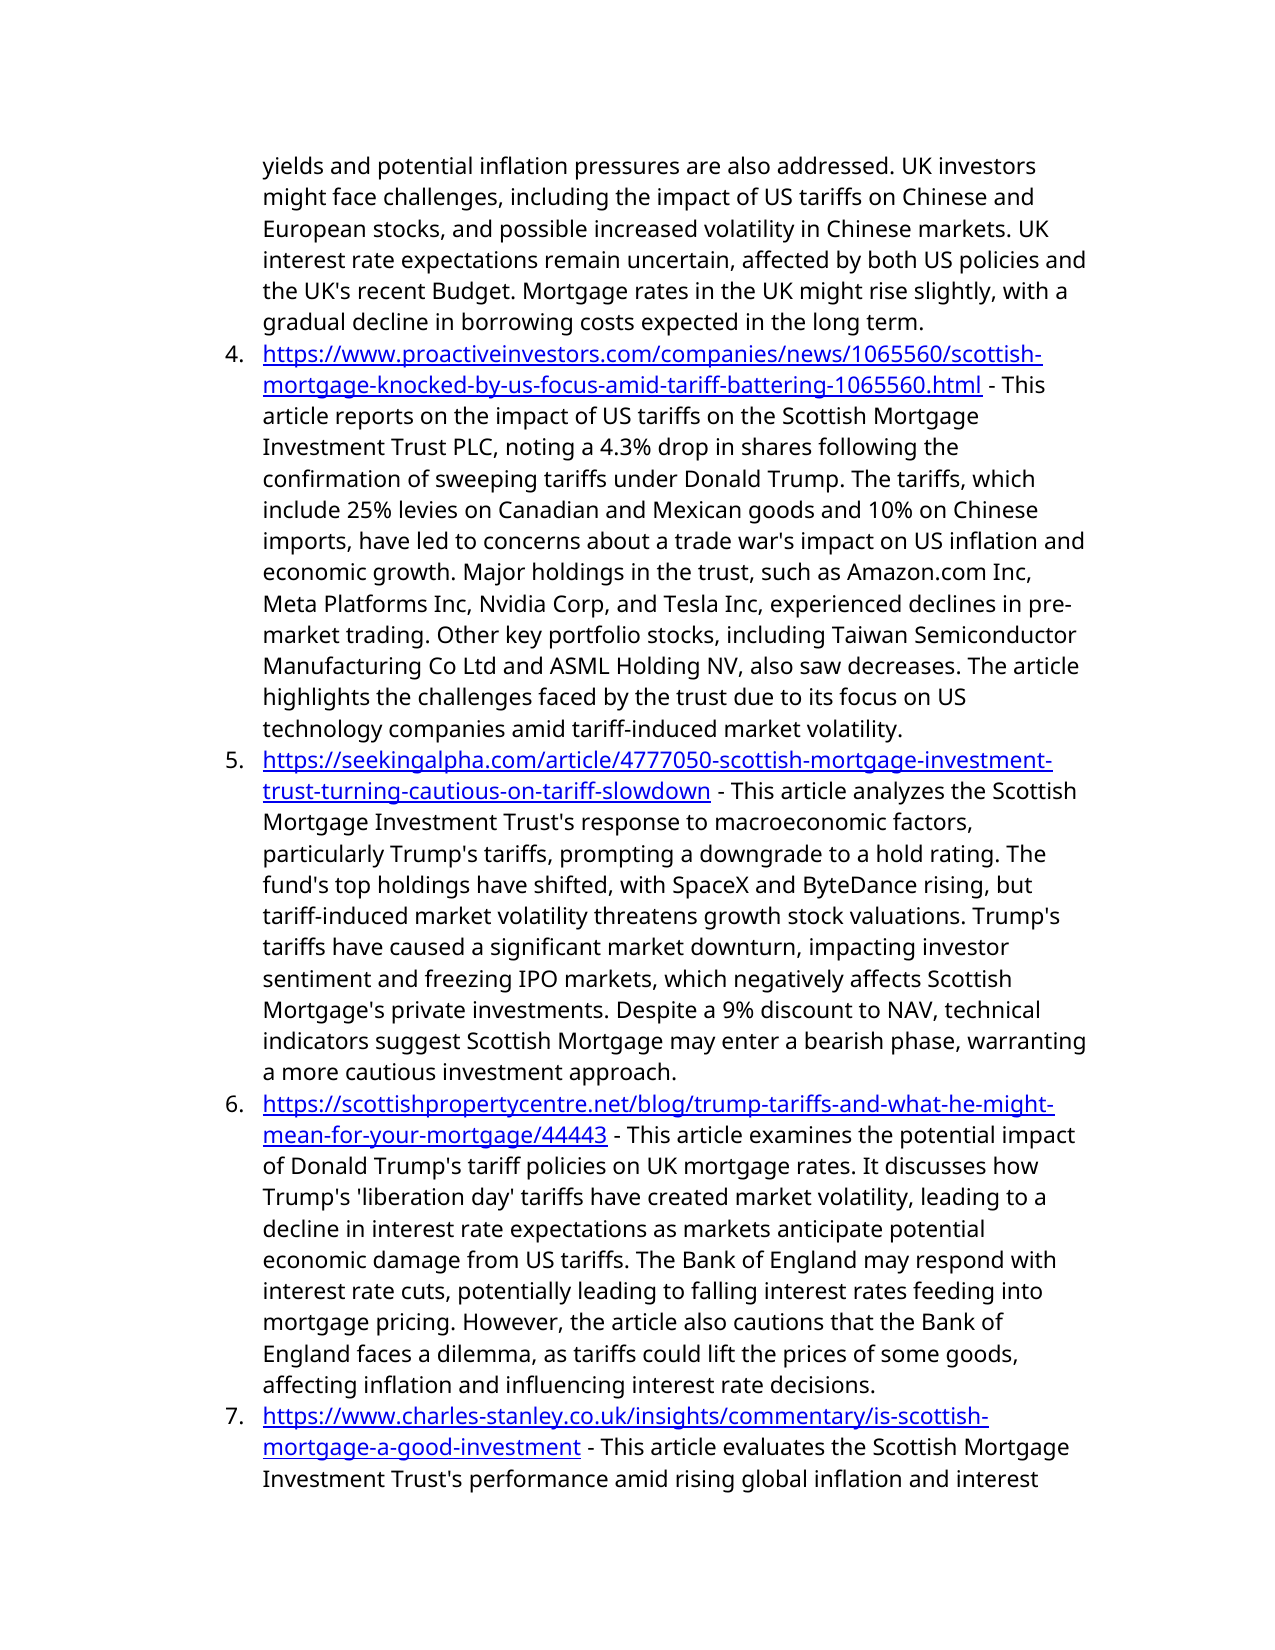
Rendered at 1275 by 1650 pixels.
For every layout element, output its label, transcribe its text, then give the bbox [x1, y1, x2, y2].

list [225, 150, 1087, 337]
list https://seekingalpha.com/article/4777050-scottish-mortgage-investment-trust-turning-cautious-on-tariff-slowdown - This article analyzes the Scottish Mortgage Investment Trust's response to macroeconomic factors, particularly Trump's tariffs, prompting a downgrade to a hold rating. The fund's top holdings have shifted, with SpaceX and ByteDance rising, but tariff-induced market volatility threatens growth stock valuations. Trump's tariffs have caused a significant market downturn, impacting investor sentiment and freezing IPO markets, which negatively affects Scottish Mortgage's private investments. Despite a 9% discount to NAV, technical indicators suggest Scottish Mortgage may enter a bearish phase, warranting a more cautious investment approach. [225, 744, 1087, 1087]
list https://www.proactiveinvestors.com/companies/news/1065560/scottish-mortgage-knocked-by-us-focus-amid-tariff-battering-1065560.html - This article reports on the impact of US tariffs on the Scottish Mortgage Investment Trust PLC, noting a 4.3% drop in shares following the confirmation of sweeping tariffs under Donald Trump. The tariffs, which include 25% levies on Canadian and Mexican goods and 10% on Chinese imports, have led to concerns about a trade war's impact on US inflation and economic growth. Major holdings in the trust, such as Amazon.com Inc, Meta Platforms Inc, Nvidia Corp, and Tesla Inc, experienced declines in pre-market trading. Other key portfolio stocks, including Taiwan Semiconductor Manufacturing Co Ltd and ASML Holding NV, also saw decreases. The article highlights the challenges faced by the trust due to its focus on US technology companies amid tariff-induced market volatility. [225, 337, 1087, 744]
list https://scottishpropertycentre.net/blog/trump-tariffs-and-what-he-might-mean-for-your-mortgage/44443 - This article examines the potential impact of Donald Trump's tariff policies on UK mortgage rates. It discusses how Trump's 'liberation day' tariffs have created market volatility, leading to a decline in interest rate expectations as markets anticipate potential economic damage from US tariffs. The Bank of England may respond with interest rate cuts, potentially leading to falling interest rates feeding into mortgage pricing. However, the article also cautions that the Bank of England faces a dilemma, as tariffs could lift the prices of some goods, affecting inflation and influencing interest rate decisions. [225, 1087, 1087, 1400]
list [225, 1400, 1087, 1494]
